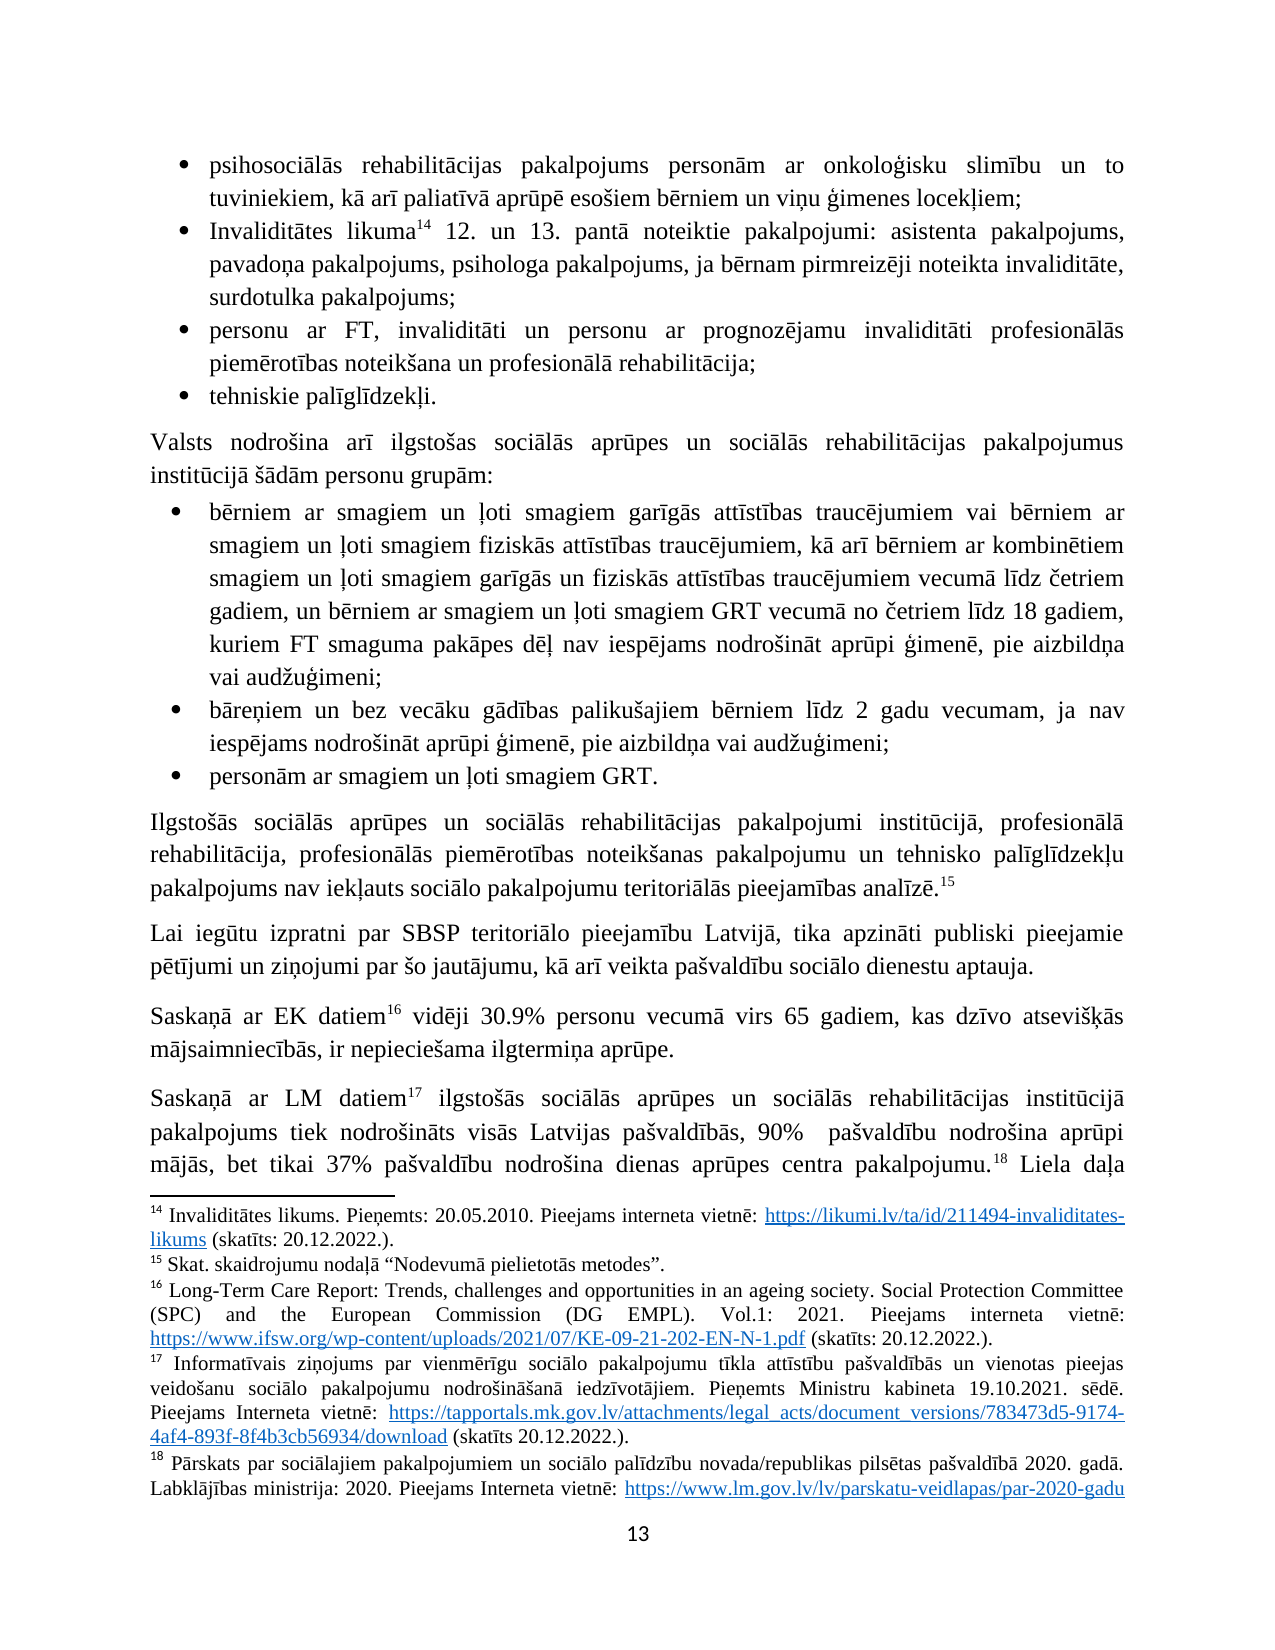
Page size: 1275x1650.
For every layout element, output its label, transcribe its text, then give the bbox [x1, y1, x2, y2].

text Lai iegūtu izpratni par SBSP teritoriālo pieejamību Latvijā, tika apzināti publiski pieejamie pētījumi un ziņojumi par šo jautājumu, kā arī veikta pašvaldību sociālo dienestu aptauja. [150, 918, 1125, 980]
list Invaliditātes likuma 12. un 13. pantā noteiktie pakalpojumi: asistenta pakalpojums, pavadoņa pakalpojums, psihologa pakalpojums, ja bērnam pirmreizēji noteikta invaliditāte, surdotulka pakalpojums; [179, 216, 1125, 311]
list bāreņiem un bez vecāku gādības palikušajiem bērniem līdz 2 gadu vecumam, ja nav iespējams nodrošināt aprūpi ģimenē, pie aizbildņa vai audžuģimeni; [172, 695, 1125, 757]
list tehniskie palīglīdzekļi. [179, 381, 1125, 410]
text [150, 1083, 1125, 1178]
text Saskaņā ar EK datiem vidēji 30.9% personu vecumā virs 65 gadiem, kas dzīvo atsevišķās mājsaimniecībās, ir nepieciešama ilgtermiņa aprūpe. [150, 1001, 1125, 1063]
text Valsts nodrošina arī ilgstošas sociālās aprūpes un sociālās rehabilitācijas pakalpojumus institūcijā šādām personu grupām: [150, 427, 1125, 488]
text Ilgstošās sociālās aprūpes un sociālās rehabilitācijas pakalpojumi institūcijā, profesionālā rehabilitācija, profesionālās piemērotības noteikšanas pakalpojumu un tehnisko palīglīdzekļu pakalpojums nav iekļauts sociālo pakalpojumu teritoriālās pieejamības analīzē. [150, 807, 1125, 901]
list personām ar smagiem un ļoti smagiem GRT. [172, 761, 1125, 790]
list psihosociālās rehabilitācijas pakalpojums personām ar onkoloģisku slimību un to tuviniekiem, kā arī paliatīvā aprūpē esošiem bērniem un viņu ģimenes locekļiem; [179, 150, 1125, 212]
list bērniem ar smagiem un ļoti smagiem garīgās attīstības traucējumiem vai bērniem ar smagiem un ļoti smagiem fiziskās attīstības traucējumiem, kā arī bērniem ar kombinētiem smagiem un ļoti smagiem garīgās un fiziskās attīstības traucējumiem vecumā līdz četriem gadiem, un bērniem ar smagiem un ļoti smagiem GRT vecumā no četriem līdz 18 gadiem, kuriem FT smaguma pakāpes dēļ nav iespējams nodrošināt aprūpi ģimenē, pie aizbildņa vai audžuģimeni; [172, 497, 1125, 691]
list personu ar FT, invaliditāti un personu ar prognozējamu invaliditāti profesionālās piemērotības noteikšana un profesionālā rehabilitācija; [179, 315, 1125, 377]
